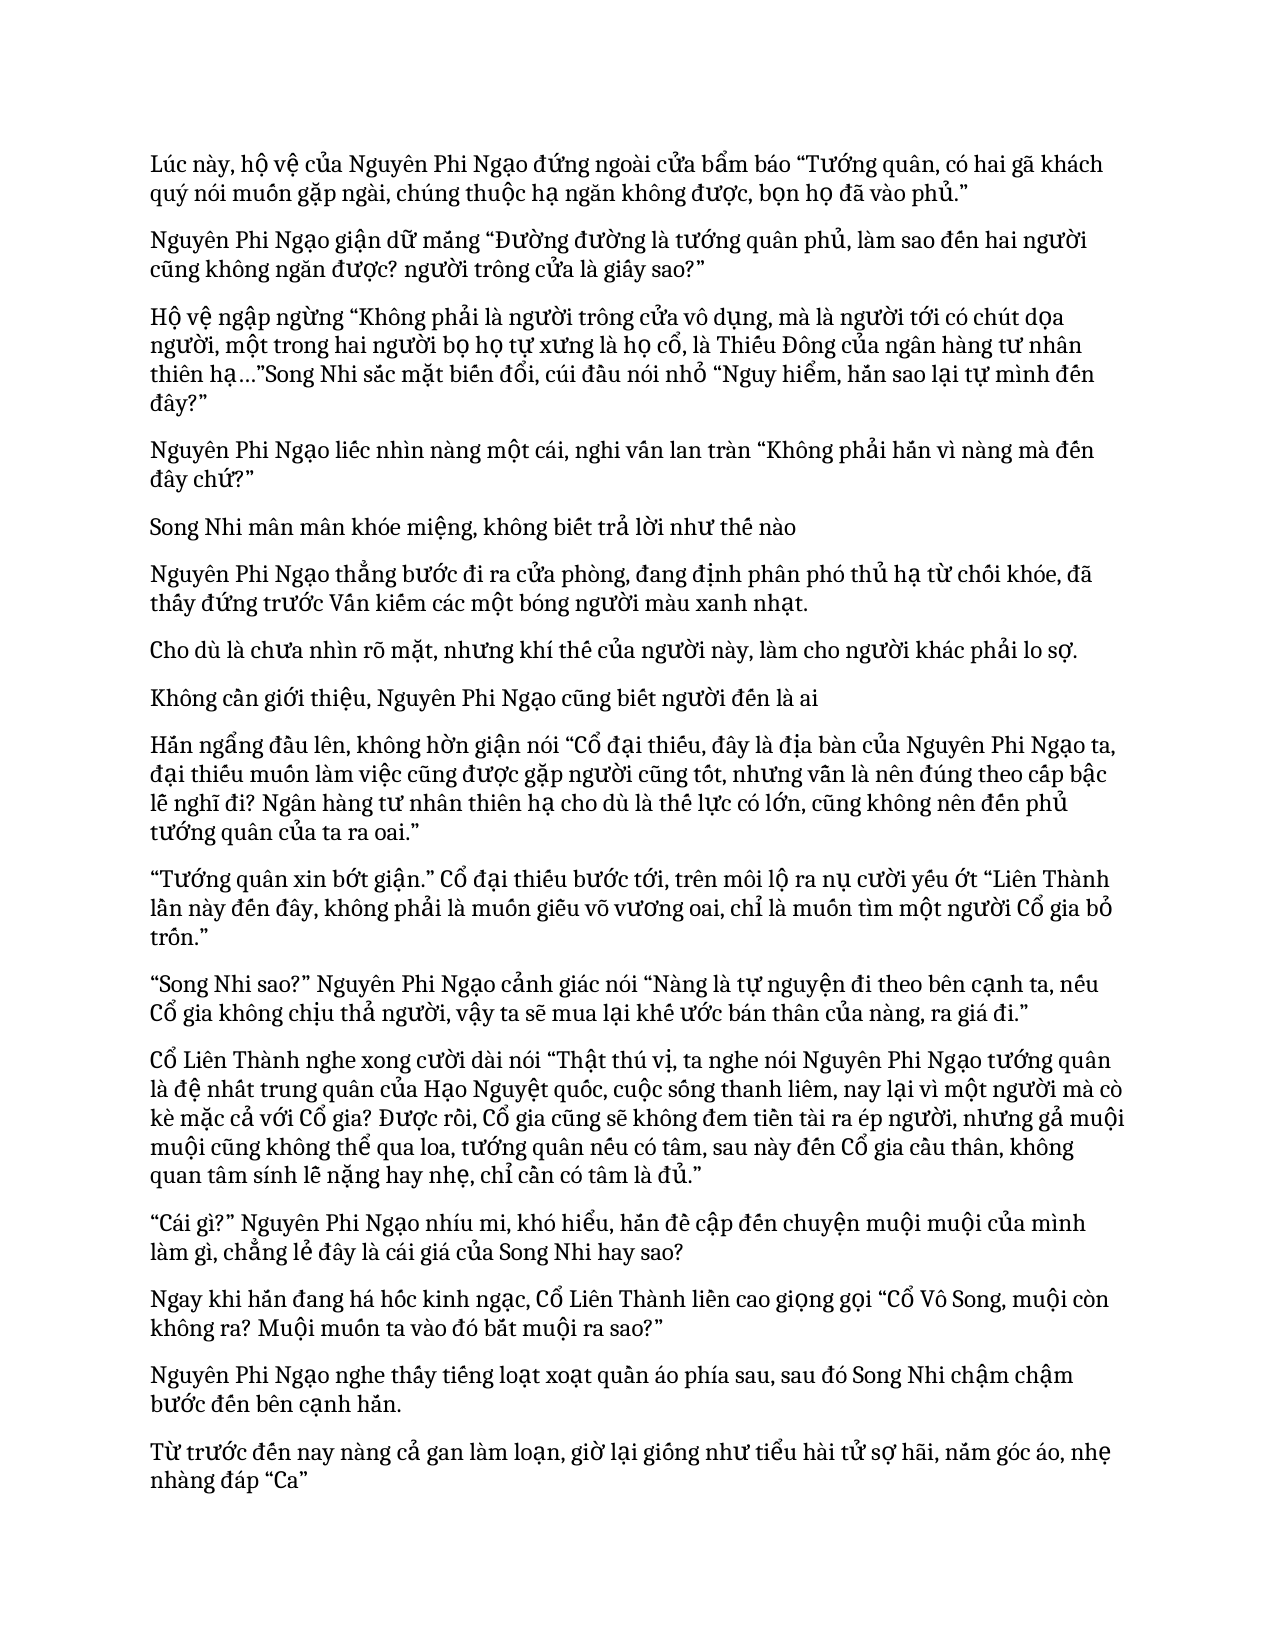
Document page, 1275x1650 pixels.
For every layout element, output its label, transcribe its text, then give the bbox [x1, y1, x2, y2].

text Hắn ngẩng đầu lên, không hờn giận nói “Cổ đại thiếu, đây là địa bàn của Nguyên Phi Ngạo ta, đại thiếu muốn làm việc cũng được gặp người cũng tốt, nhưng vẫn là nên đúng theo cấp bậc lễ nghĩ đi? Ngân hàng tư nhân thiên hạ cho dù là thế lực có lớn, cũng không nên đến phủ tướng quân của ta ra oai.” [150, 731, 1125, 846]
text Nguyên Phi Ngạo giận dữ mắng “Đường đường là tướng quân phủ, làm sao đến hai người cũng không ngăn được? người trông cửa là giấy sao?” [150, 226, 1125, 284]
text Không cần giới thiệu, Nguyên Phi Ngạo cũng biết người đến là ai [150, 684, 1125, 712]
text Song Nhi mân mân khóe miệng, không biết trả lời như thế nào [150, 512, 1125, 541]
text Nguyên Phi Ngạo liếc nhìn nàng một cái, nghi vấn lan tràn “Không phải hắn vì nàng mà đến đây chứ?” [150, 436, 1125, 494]
text “Song Nhi sao?” Nguyên Phi Ngạo cảnh giác nói “Nàng là tự nguyện đi theo bên cạnh ta, nếu Cổ gia không chịu thả người, vậy ta sẽ mua lại khế ước bán thân của nàng, ra giá đi.” [150, 970, 1125, 1027]
text “Tướng quân xin bớt giận.” Cổ đại thiếu bước tới, trên môi lộ ra nụ cười yếu ớt “Liên Thành lần này đến đây, không phải là muốn giễu võ vương oai, chỉ là muốn tìm một người Cổ gia bỏ trốn.” [150, 865, 1125, 951]
text Hộ vệ ngập ngừng “Không phải là người trông cửa vô dụng, mà là người tới có chút dọa người, một trong hai người bọ họ tự xưng là họ cổ, là Thiếu Đông của ngân hàng tư nhân thiên hạ…”Song Nhi sắc mặt biến đổi, cúi đầu nói nhỏ “Nguy hiểm, hắn sao lại tự mình đến đây?” [150, 302, 1125, 417]
text Từ trước đến nay nàng cả gan làm loạn, giờ lại giống như tiểu hài tử sợ hãi, nắm góc áo, nhẹ nhàng đáp “Ca” [150, 1437, 1125, 1495]
text Cổ Liên Thành nghe xong cười dài nói “Thật thú vị, ta nghe nói Nguyên Phi Ngạo tướng quân là đệ nhất trung quân của Hạo Nguyệt quốc, cuộc sống thanh liêm, nay lại vì một người mà cò kè mặc cả với Cổ gia? Được rồi, Cổ gia cũng sẽ không đem tiền tài ra ép người, nhưng gả muội muội cũng không thể qua loa, tướng quân nếu có tâm, sau này đến Cổ gia cầu thân, không quan tâm sính lễ nặng hay nhẹ, chỉ cần có tâm là đủ.” [150, 1046, 1125, 1190]
text Ngay khi hắn đang há hốc kinh ngạc, Cổ Liên Thành liền cao giọng gọi “Cổ Vô Song, muội còn không ra? Muội muốn ta vào đó bắt muội ra sao?” [150, 1285, 1125, 1342]
text Nguyên Phi Ngạo nghe thấy tiếng loạt xoạt quần áo phía sau, sau đó Song Nhi chậm chậm bước đến bên cạnh hắn. [150, 1361, 1125, 1419]
text Lúc này, hộ vệ của Nguyên Phi Ngạo đứng ngoài cửa bẩm báo “Tướng quân, có hai gã khách quý nói muốn gặp ngài, chúng thuộc hạ ngăn không được, bọn họ đã vào phủ.” [150, 150, 1125, 207]
text “Cái gì?” Nguyên Phi Ngạo nhíu mi, khó hiểu, hắn đề cập đến chuyện muội muội của mình làm gì, chẳng lẻ đây là cái giá của Song Nhi hay sao? [150, 1209, 1125, 1266]
text Nguyên Phi Ngạo thẳng bước đi ra cửa phòng, đang định phân phó thủ hạ từ chối khóe, đã thấy đứng trước Vấn kiếm các một bóng người màu xanh nhạt. [150, 560, 1125, 617]
text Cho dù là chưa nhìn rõ mặt, nhưng khí thế của người này, làm cho người khác phải lo sợ. [150, 636, 1125, 665]
